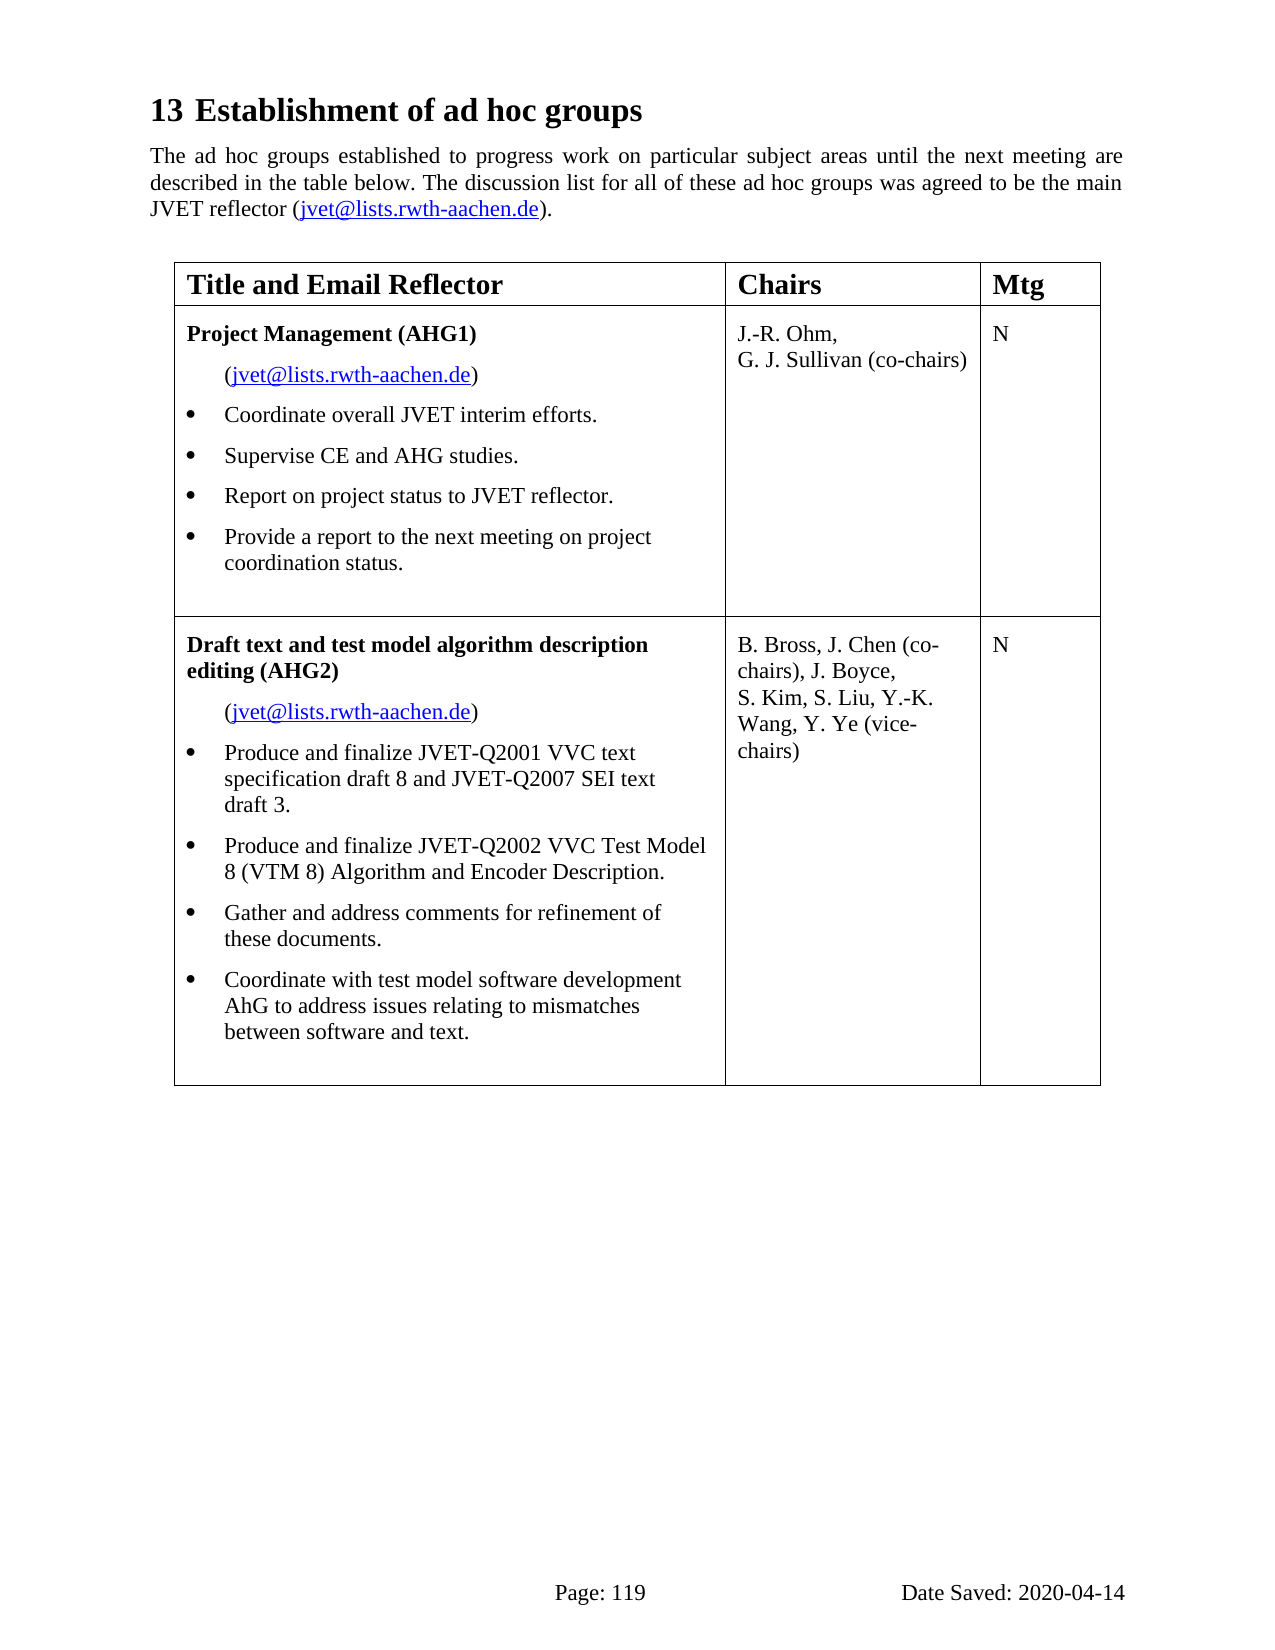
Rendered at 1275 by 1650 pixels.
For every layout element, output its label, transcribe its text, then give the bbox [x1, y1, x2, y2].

subtitle Establishment of ad hoc groups [150, 90, 1125, 128]
table_header Chairs [726, 263, 980, 305]
table_cell Project Management (AHG1) (jvet@lists.rwth-aachen.de) Coordinate overall JVET interim efforts. Supervise CE and AHG studies. Report on project status to JVET reflector. Provide a report to the next meeting on project coordination status. [175, 306, 725, 616]
table_cell J.-R. Ohm, G. J. Sullivan (co-chairs) [726, 306, 980, 616]
table_cell B. Bross, J. Chen (co-chairs), J. Boyce, S. Kim, S. Liu, Y.-K. Wang, Y. Ye (vice-chairs) [726, 617, 980, 1085]
table_header Title and Email Reflector [175, 263, 725, 305]
table_cell N [981, 306, 1100, 616]
table_cell N [981, 617, 1100, 1085]
text The ad hoc groups established to progress work on particular subject areas until the next meeting are described in the table below. The discussion list for all of these ad hoc groups was agreed to be the main JVET reflector (jvet@lists.rwth-aachen.de). [150, 142, 1125, 222]
table_cell Draft text and test model algorithm description editing (AHG2) (jvet@lists.rwth-aachen.de) Produce and finalize JVET-Q2001 VVC text specification draft 8 and JVET-Q2007 SEI text draft 3. Produce and finalize JVET-Q2002 VVC Test Model 8 (VTM 8) Algorithm and Encoder Description. Gather and address comments for refinement of these documents. Coordinate with test model software development AhG to address issues relating to mismatches between software and text. [175, 617, 725, 1085]
table_header Mtg [981, 263, 1100, 305]
